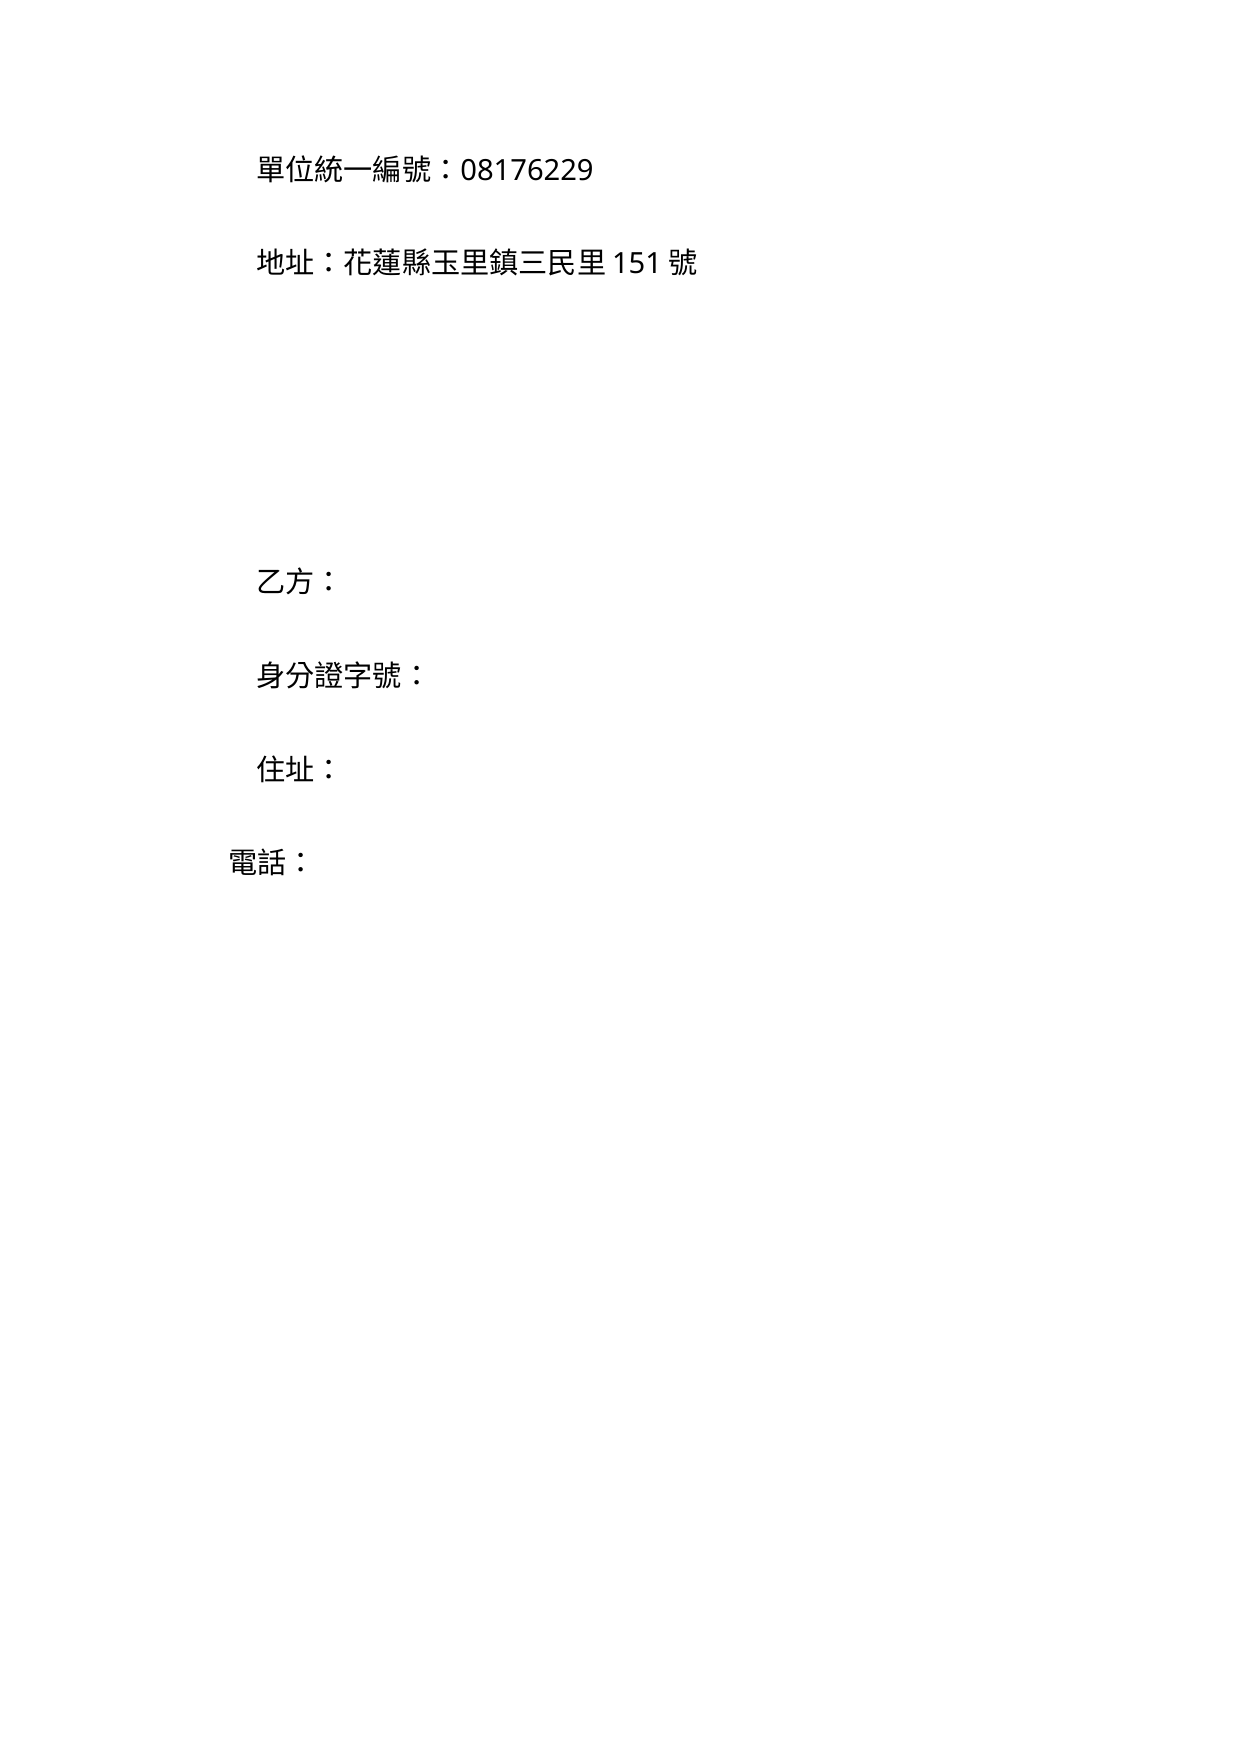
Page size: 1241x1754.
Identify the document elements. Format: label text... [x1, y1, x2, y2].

text 電話： [198, 823, 1122, 898]
text 住址： [198, 730, 1122, 805]
text 乙方： [198, 542, 1122, 617]
text 地址：花蓮縣玉里鎮三民里151號 [198, 223, 1122, 298]
text 身分證字號： [198, 636, 1122, 711]
text 單位統一編號：08176229 [198, 130, 1122, 205]
